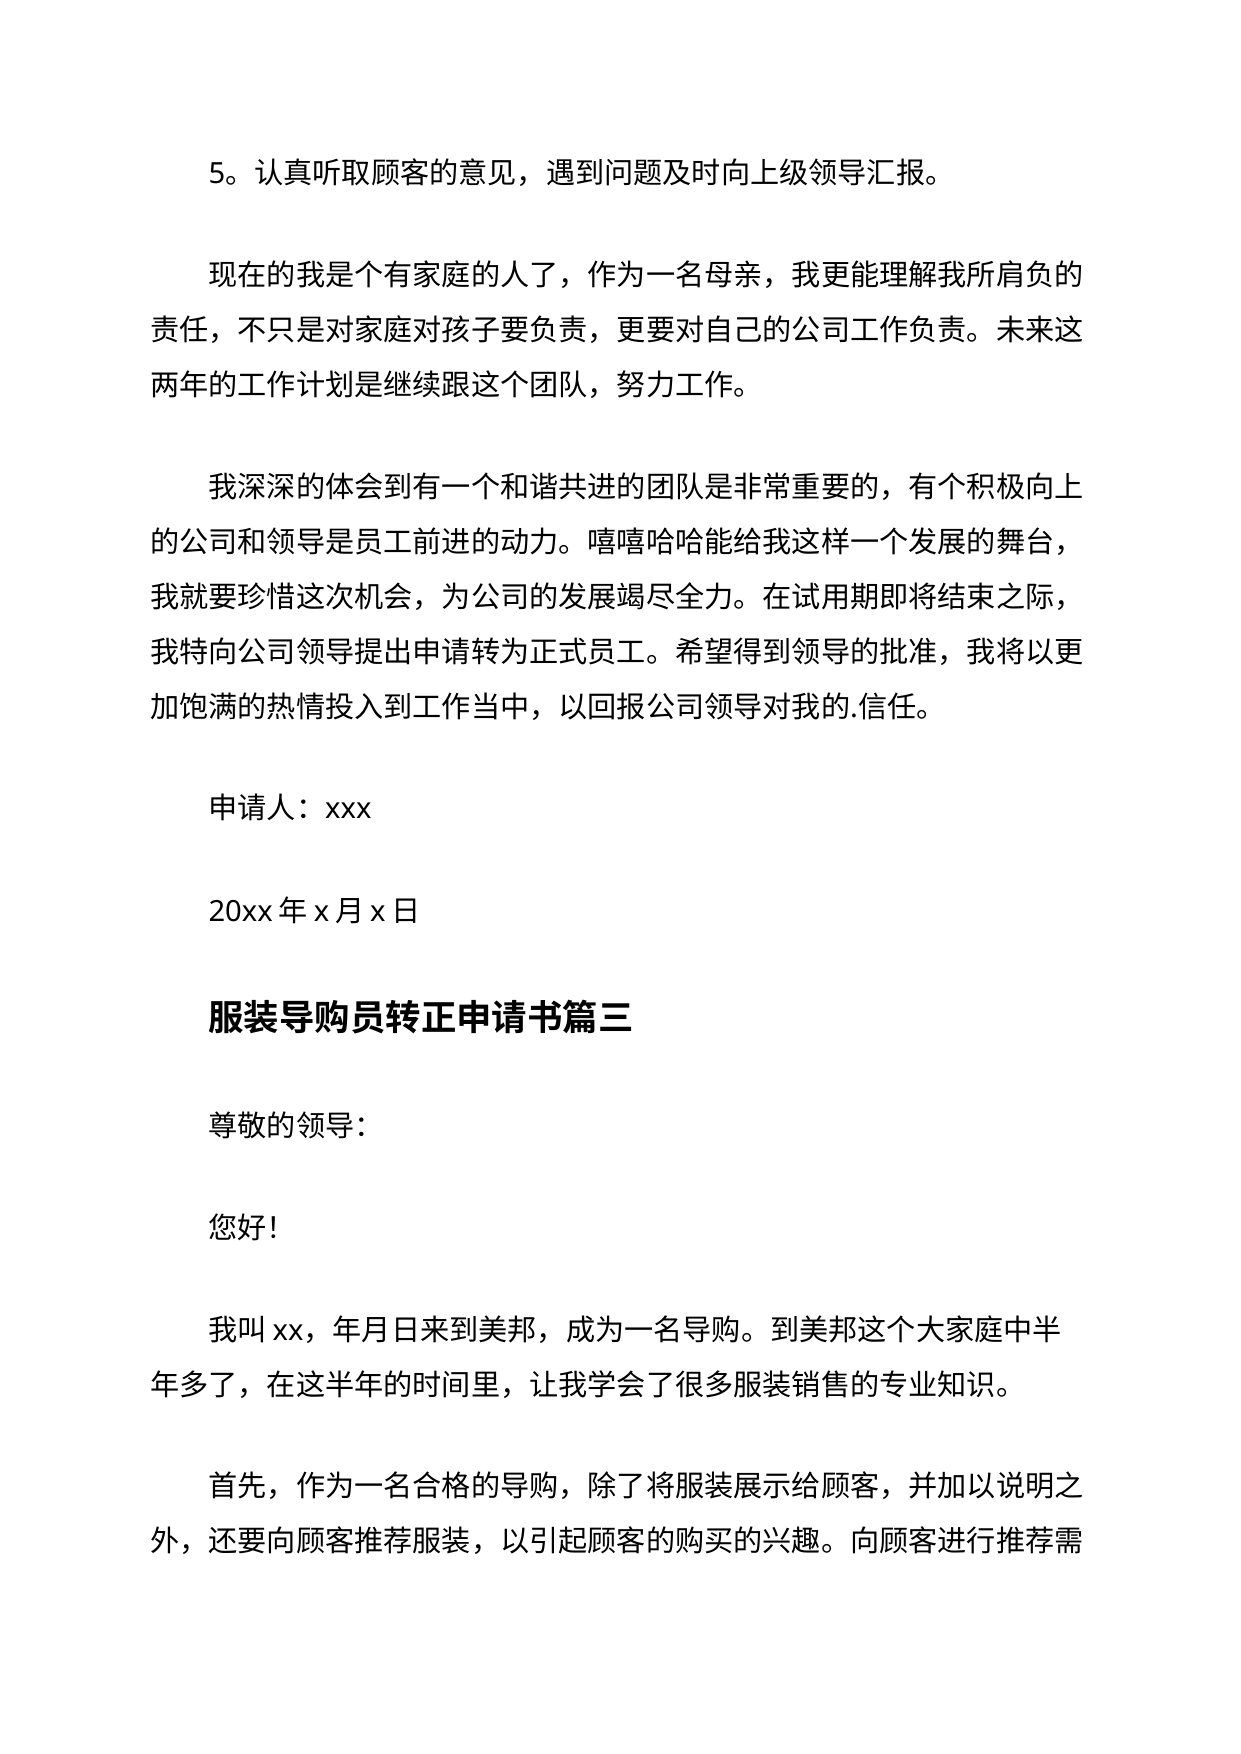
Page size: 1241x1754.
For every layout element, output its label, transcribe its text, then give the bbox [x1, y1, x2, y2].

text 我叫xx，年月日来到美邦，成为一名导购。到美邦这个大家庭中半年多了，在这半年的时间里，让我学会了很多服装销售的专业知识。 [150, 1306, 1090, 1403]
text 申请人：xxx [150, 785, 1090, 827]
text 我深深的体会到有一个和谐共进的团队是非常重要的，有个积极向上的公司和领导是员工前进的动力。嘻嘻哈哈能给我这样一个发展的舞台，我就要珍惜这次机会，为公司的发展竭尽全力。在试用期即将结束之际，我特向公司领导提出申请转为正式员工。希望得到领导的批准，我将以更加饱满的热情投入到工作当中，以回报公司领导对我的.信任。 [150, 463, 1090, 726]
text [150, 1463, 1090, 1560]
text 现在的我是个有家庭的人了，作为一名母亲，我更能理解我所肩负的责任，不只是对家庭对孩子要负责，更要对自己的公司工作负责。未来这两年的工作计划是继续跟这个团队，努力工作。 [150, 252, 1090, 404]
text 服装导购员转正申请书篇三 [150, 989, 1090, 1040]
text 您好！ [150, 1204, 1090, 1247]
text 5。认真听取顾客的意见，遇到问题及时向上级领导汇报。 [150, 150, 1090, 192]
text 尊敬的领导： [150, 1102, 1090, 1145]
text 20xx年x月x日 [150, 887, 1090, 929]
